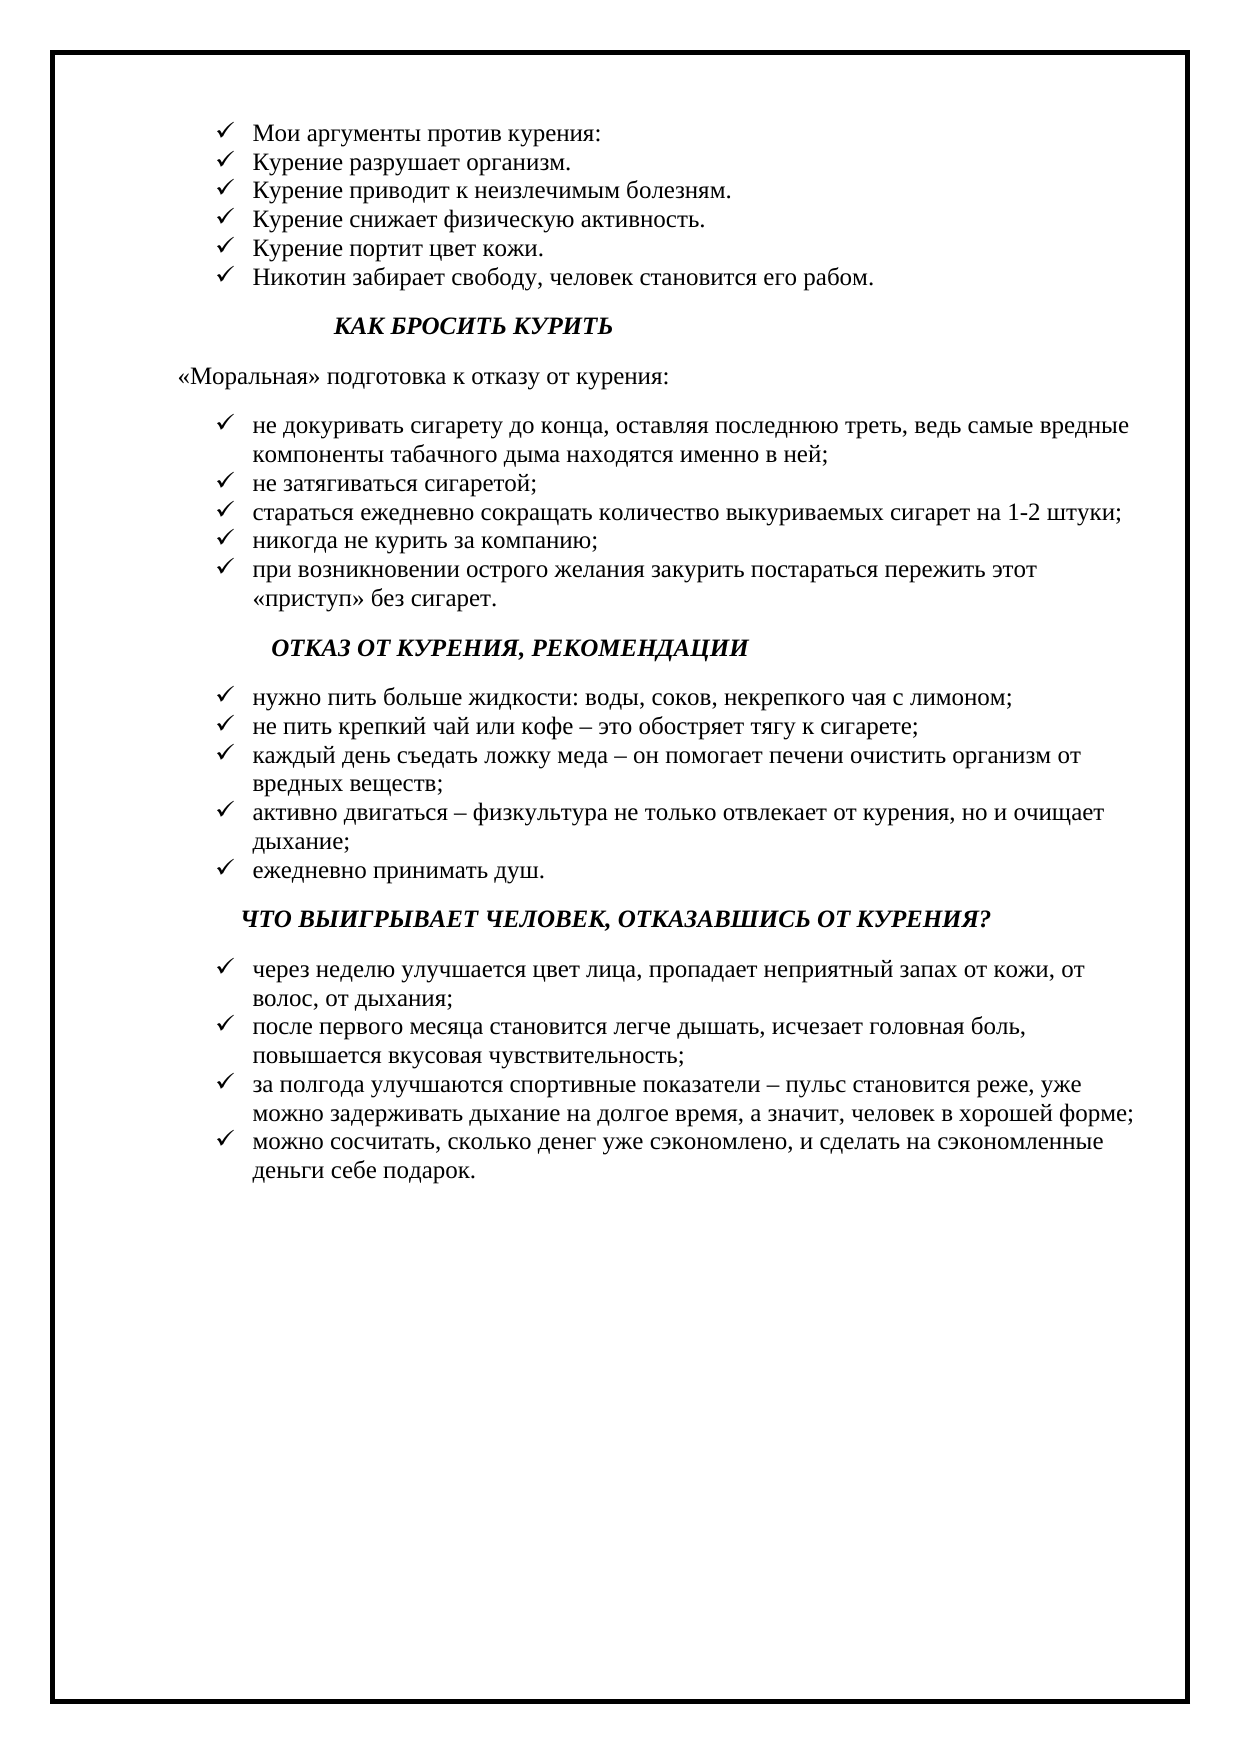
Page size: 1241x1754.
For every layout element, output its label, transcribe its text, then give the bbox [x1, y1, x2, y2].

list Никотин забирает свободу, человек становится его рабом. [215, 262, 1152, 291]
text КАК БРОСИТЬ КУРИТЬ [177, 311, 1152, 340]
list не докуривать сигарету до конца, оставляя последнюю треть, ведь самые вредные компоненты табачного дыма находятся именно в ней; [215, 411, 1152, 468]
list нужно пить больше жидкости: воды, соков, некрепкого чая с лимоном; [215, 682, 1152, 711]
text ОТКАЗ ОТ КУРЕНИЯ, РЕКОМЕНДАЦИИ [177, 633, 1152, 661]
list за полгода улучшаются спортивные показатели – пульс становится реже, уже можно задерживать дыхание на долгое время, а значит, человек в хорошей форме; [215, 1069, 1152, 1126]
list Курение разрушает организм. [215, 147, 1152, 176]
text «Моральная» подготовка к отказу от курения: [177, 361, 1152, 390]
list через неделю улучшается цвет лица, пропадает неприятный запах от кожи, от волос, от дыхания; [215, 954, 1152, 1011]
list Курение портит цвет кожи. [215, 233, 1152, 262]
list каждый день съедать ложку меда – он помогает печени очистить организм от вредных веществ; [215, 740, 1152, 797]
list при возникновении острого желания закурить постараться пережить этот «приступ» без сигарет. [215, 554, 1152, 612]
list после первого месяца становится легче дышать, исчезает головная боль, повышается вкусовая чувствительность; [215, 1011, 1152, 1069]
list активно двигаться – физкультура не только отвлекает от курения, но и очищает дыхание; [215, 797, 1152, 855]
list Мои аргументы против курения: [215, 118, 1152, 147]
list Курение приводит к неизлечимым болезням. [215, 176, 1152, 204]
list стараться ежедневно сокращать количество выкуриваемых сигарет на 1-2 штуки; [215, 497, 1152, 526]
list ежедневно принимать душ. [215, 855, 1152, 883]
list никогда не курить за компанию; [215, 526, 1152, 554]
list можно сосчитать, сколько денег уже сэкономлено, и сделать на сэкономленные деньги себе подарок. [215, 1126, 1152, 1184]
list не пить крепкий чай или кофе – это обостряет тягу к сигарете; [215, 711, 1152, 740]
list Курение снижает физическую активность. [215, 204, 1152, 233]
list не затягиваться сигаретой; [215, 468, 1152, 497]
text ЧТО ВЫИГРЫВАЕТ ЧЕЛОВЕК, ОТКАЗАВШИСЬ ОТ КУРЕНИЯ? [177, 904, 1152, 933]
